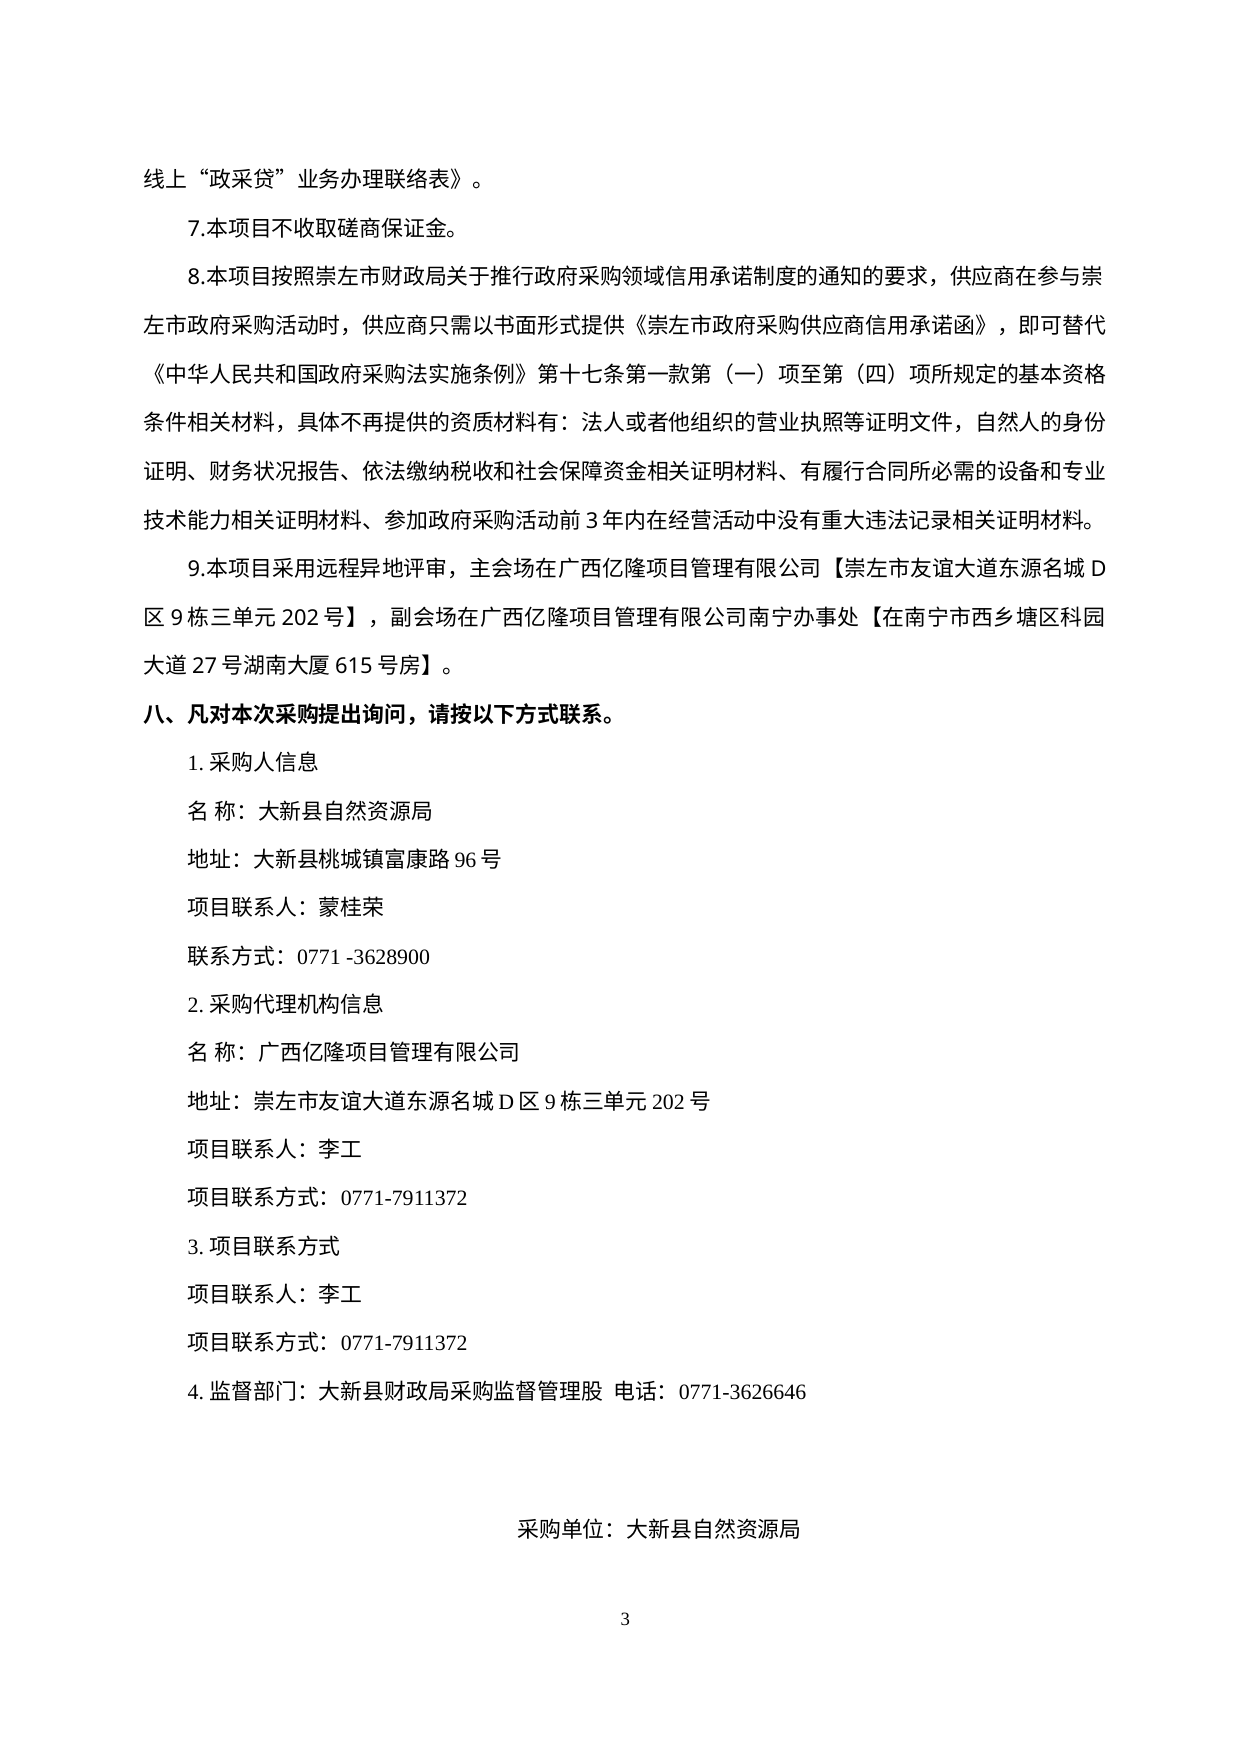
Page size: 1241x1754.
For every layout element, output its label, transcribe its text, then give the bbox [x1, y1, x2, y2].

text 3. 项目联系方式 [144, 1228, 1106, 1261]
text 项目联系人：蒙桂荣 [144, 890, 1106, 922]
text 2. 采购代理机构信息 [144, 987, 1106, 1019]
text 1. 采购人信息 [144, 745, 1106, 777]
text 采购单位：大新县自然资源局 [144, 1512, 1106, 1544]
text 项目联系人：李工 [144, 1132, 1106, 1164]
text 项目联系方式：0771-7911372 [144, 1180, 1106, 1212]
text 名 称：大新县自然资源局 [144, 793, 1106, 826]
text 项目联系人：李工 [144, 1277, 1106, 1309]
text 名 称：广西亿隆项目管理有限公司 [144, 1035, 1106, 1067]
text 4. 监督部门：大新县财政局采购监督管理股 电话：0771-3626646 [144, 1373, 1106, 1406]
text 地址：大新县桃城镇富康路96号 [144, 842, 1106, 874]
text 7.本项目不收取磋商保证金。 [144, 210, 1106, 243]
text 地址：崇左市友谊大道东源名城D区9栋三单元202号 [144, 1083, 1106, 1116]
text 项目联系方式：0771-7911372 [144, 1325, 1106, 1357]
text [144, 162, 1106, 194]
text 8.本项目按照崇左市财政局关于推行政府采购领域信用承诺制度的通知的要求，供应商在参与崇左市政府采购活动时，供应商只需以书面形式提供《崇左市政府采购供应商信用承诺函》，即可替代《中华人民共和国政府采购法实施条例》第十七条第一款第（一）项至第（四）项所规定的基本资格条件相关材料，具体不再提供的资质材料有：法人或者他组织的营业执照等证明文件，自然人的身份证明、财务状况报告、依法缴纳税收和社会保障资金相关证明材料、有履行合同所必需的设备和专业技术能力相关证明材料、参加政府采购活动前3年内在经营活动中没有重大违法记录相关证明材料。 [144, 259, 1106, 535]
text 八、凡对本次采购提出询问，请按以下方式联系。 [144, 697, 1106, 729]
text 联系方式：0771 -3628900 [144, 938, 1106, 971]
text 9.本项目采用远程异地评审，主会场在广西亿隆项目管理有限公司【崇左市友谊大道东源名城D区9栋三单元202号】，副会场在广西亿隆项目管理有限公司南宁办事处【在南宁市西乡塘区科园大道27号湖南大厦615号房】。 [144, 551, 1106, 681]
